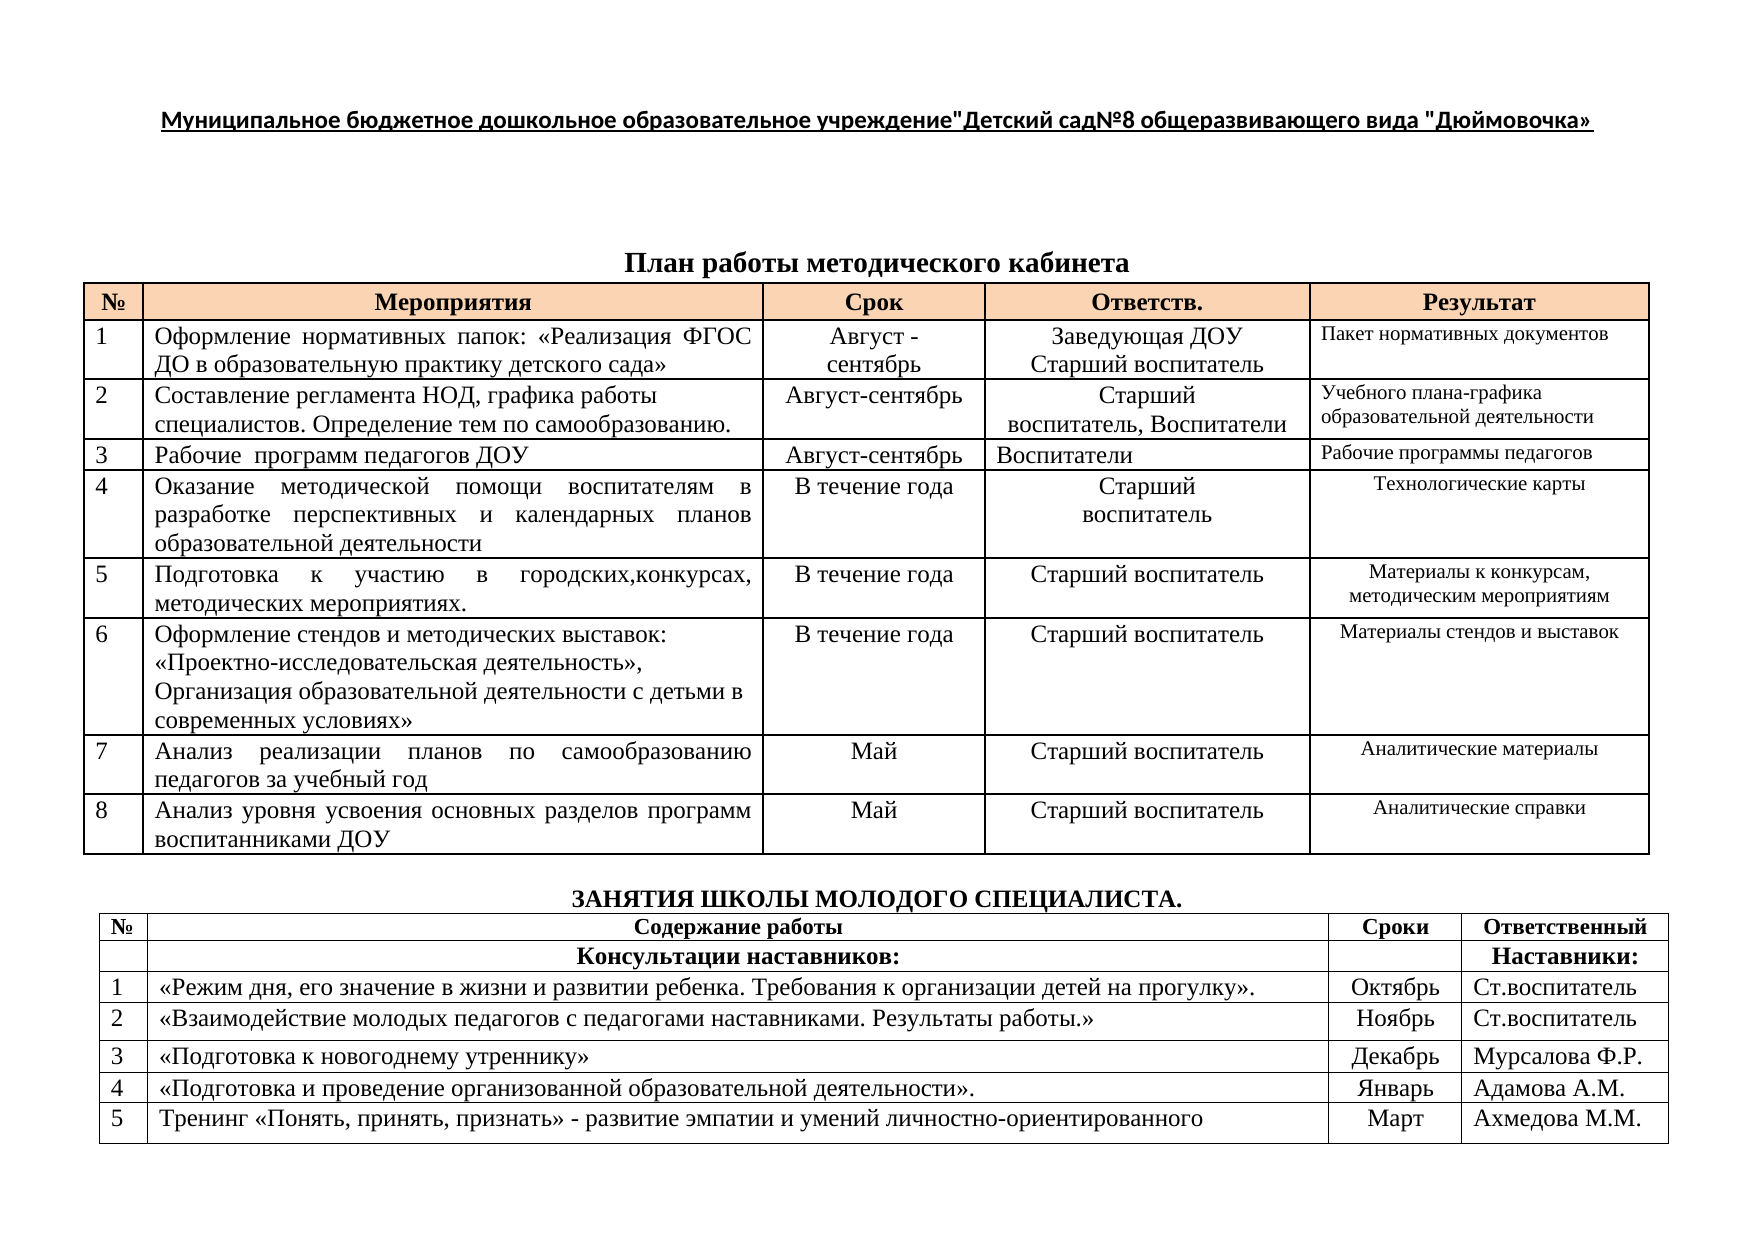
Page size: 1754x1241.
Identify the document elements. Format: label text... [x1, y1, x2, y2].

table_cell 8 [85, 795, 142, 853]
table_cell Старший воспитатель [986, 471, 1309, 557]
table_cell 7 [85, 736, 142, 793]
table_cell 3 [85, 440, 142, 469]
table_cell Ст.воспитатель [1462, 1003, 1668, 1040]
table_cell 1 [100, 972, 147, 1002]
table_cell Май [764, 736, 984, 793]
table_cell Октябрь [1329, 972, 1461, 1002]
table_header Результат [1311, 284, 1648, 319]
table_cell Ноябрь [1329, 1003, 1461, 1040]
table_header Срок [764, 284, 984, 319]
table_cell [148, 1103, 1328, 1143]
table_cell 2 [85, 380, 142, 438]
table_cell Оказание методической помощи воспитателям в разработке перспективных и календарных планов образовательной деятельности [144, 471, 762, 557]
table_header Ответств. [986, 284, 1309, 319]
table_cell [1329, 941, 1461, 971]
table_header № [100, 914, 147, 940]
table_cell Январь [1329, 1073, 1461, 1102]
table_cell Старший воспитатель [986, 559, 1309, 617]
table_cell Технологические карты [1311, 471, 1648, 557]
table_cell «Взаимодействие молодых педагогов с педагогами наставниками. Результаты работы.» [148, 1003, 1328, 1040]
table_cell Консультации наставников: [148, 941, 1328, 971]
table_cell Анализ реализации планов по самообразованию педагогов за учебный год [144, 736, 762, 793]
text План работы методического кабинета [118, 245, 1636, 278]
table_cell Аналитические справки [1311, 795, 1648, 853]
table_cell Аналитические материалы [1311, 736, 1648, 793]
table_cell Ахмедова М.М. [1462, 1103, 1668, 1143]
table_cell Старший воспитатель [986, 619, 1309, 734]
table_cell 3 [100, 1041, 147, 1072]
table_cell Мурсалова Ф.Р. [1462, 1041, 1668, 1072]
table_cell Рабочие программ педагогов ДОУ [144, 440, 762, 469]
table_cell Заведующая ДОУ Старший воспитатель [986, 321, 1309, 378]
table_cell 6 [85, 619, 142, 734]
table_cell Старший воспитатель [986, 795, 1309, 853]
table_cell Старший воспитатель, Воспитатели [986, 380, 1309, 438]
table_cell Анализ уровня усвоения основных разделов программ воспитанниками ДОУ [144, 795, 762, 853]
table_cell Подготовка к участию в городских,конкурсах, методических мероприятиях. [144, 559, 762, 617]
table_header № [85, 284, 142, 319]
table_cell 1 [85, 321, 142, 378]
table_header Содержание работы [148, 914, 1328, 940]
table_cell Наставники: [1462, 941, 1668, 971]
table_cell Материалы стендов и выставок [1311, 619, 1648, 734]
table_cell 4 [100, 1073, 147, 1102]
table_cell 5 [85, 559, 142, 617]
table_header Сроки [1329, 914, 1461, 940]
text ЗАНЯТИЯ ШКОЛЫ МОЛОДОГО СПЕЦИАЛИСТА. [118, 884, 1636, 912]
table_cell Учебного плана-графика образовательной деятельности [1311, 380, 1648, 438]
table_cell Оформление нормативных папок: «Реализация ФГОС ДО в образовательную практику детского сада» [144, 321, 762, 378]
table_cell [100, 941, 147, 971]
table_cell «Подготовка и проведение организованной образовательной деятельности». [148, 1073, 1328, 1102]
table_cell 5 [100, 1103, 147, 1143]
table_cell Август-сентябрь [764, 440, 984, 469]
table_cell Пакет нормативных документов [1311, 321, 1648, 378]
table_cell Материалы к конкурсам, методическим мероприятиям [1311, 559, 1648, 617]
table_cell 2 [100, 1003, 147, 1040]
table_cell «Режим дня, его значение в жизни и развитии ребенка. Требования к организации детей на прогулку». [148, 972, 1328, 1002]
table_cell Адамова А.М. [1462, 1073, 1668, 1102]
table_cell Март [1329, 1103, 1461, 1143]
table_cell Составление регламента НОД, графика работы специалистов. Определение тем по самообразованию. [144, 380, 762, 438]
table_header Ответственный [1462, 914, 1668, 940]
table_cell Август-сентябрь [764, 380, 984, 438]
table_cell В течение года [764, 471, 984, 557]
table_header Мероприятия [144, 284, 762, 319]
table_cell Май [764, 795, 984, 853]
table_cell Декабрь [1329, 1041, 1461, 1072]
table_cell Старший воспитатель [986, 736, 1309, 793]
table_cell В течение года [764, 559, 984, 617]
table_cell Август - сентябрь [764, 321, 984, 378]
table_cell 4 [85, 471, 142, 557]
table_cell Ст.воспитатель [1462, 972, 1668, 1002]
table_cell В течение года [764, 619, 984, 734]
table_cell Воспитатели [986, 440, 1309, 469]
table_cell «Подготовка к новогоднему утреннику» [148, 1041, 1328, 1072]
table_cell Оформление стендов и методических выставок: «Проектно-исследовательская деятельность», Организация образовательной деятельности с детьми в современных условиях» [144, 619, 762, 734]
table_cell Рабочие программы педагогов [1311, 440, 1648, 469]
